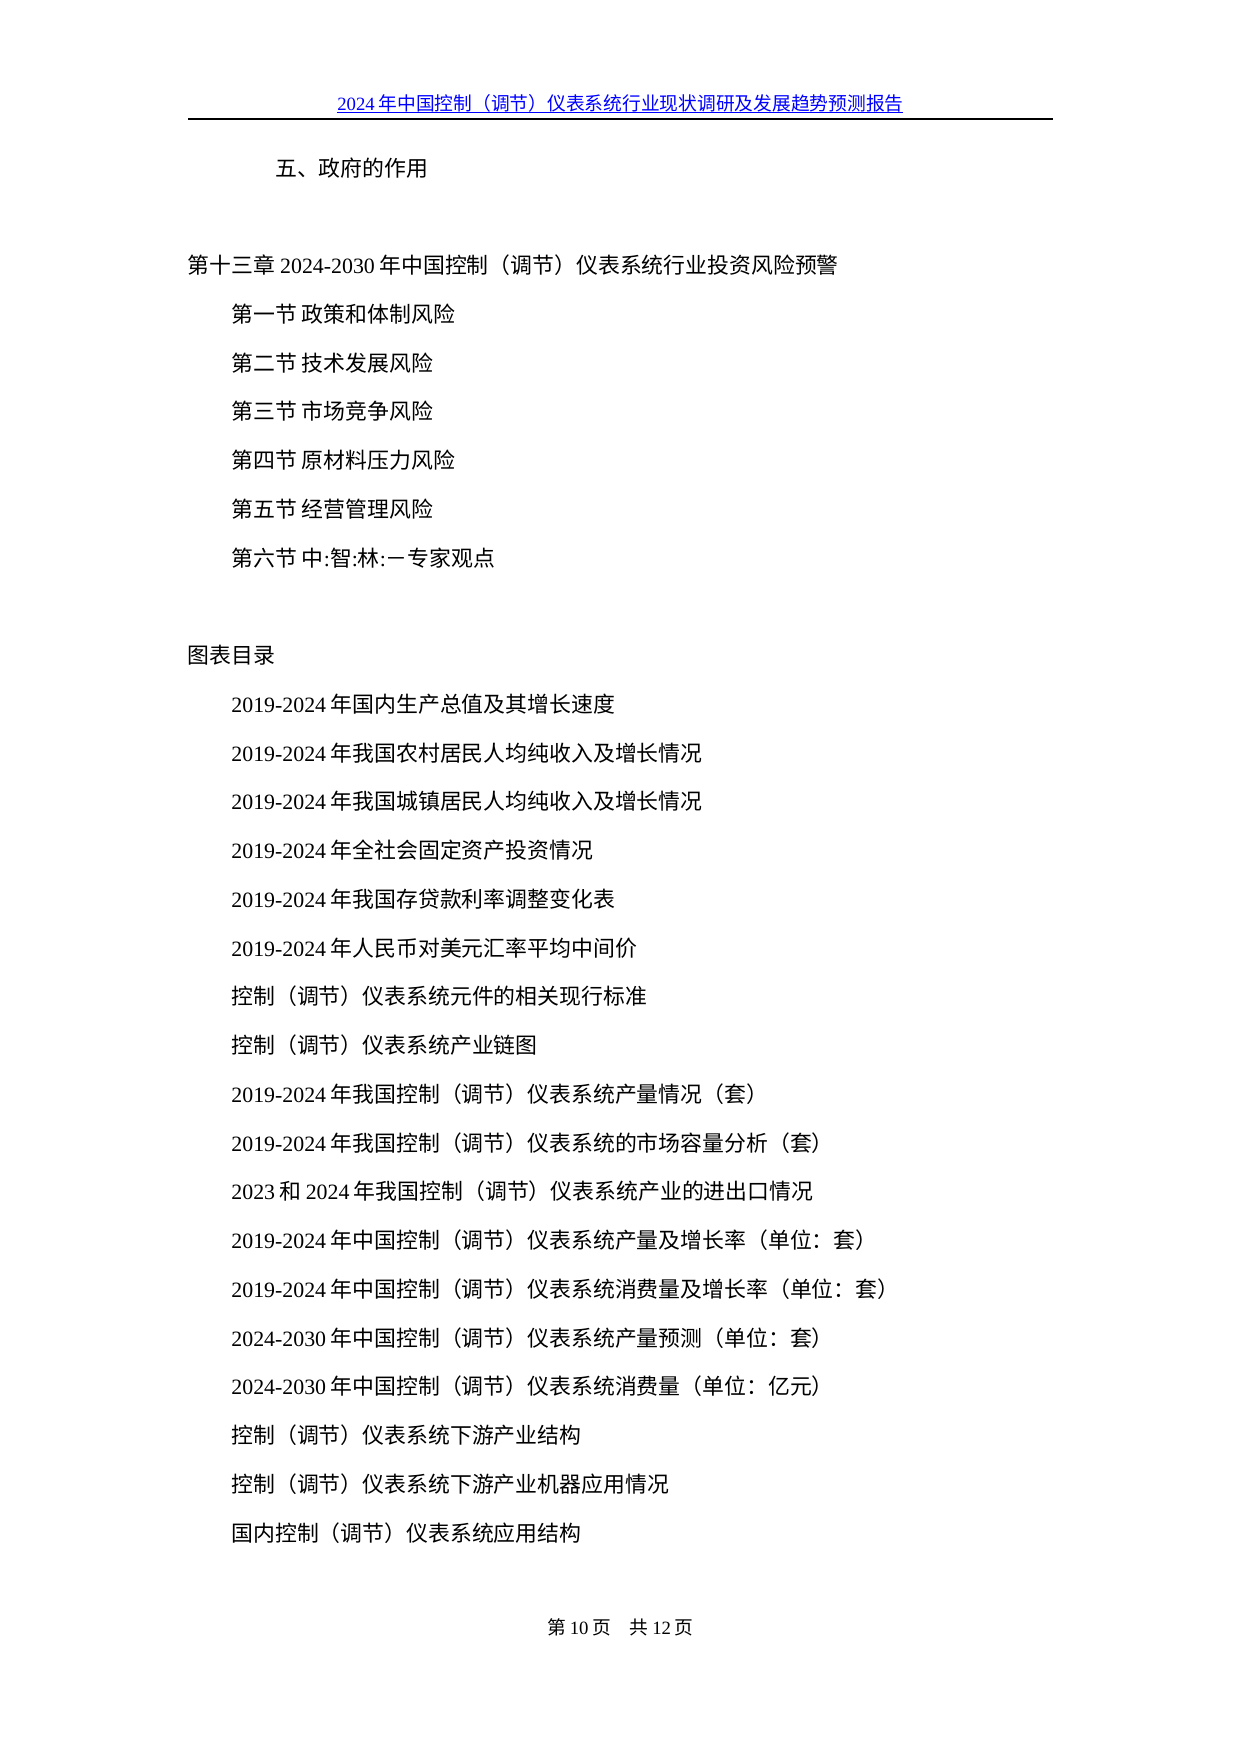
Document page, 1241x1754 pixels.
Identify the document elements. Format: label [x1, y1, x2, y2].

text [187, 150, 1053, 1548]
